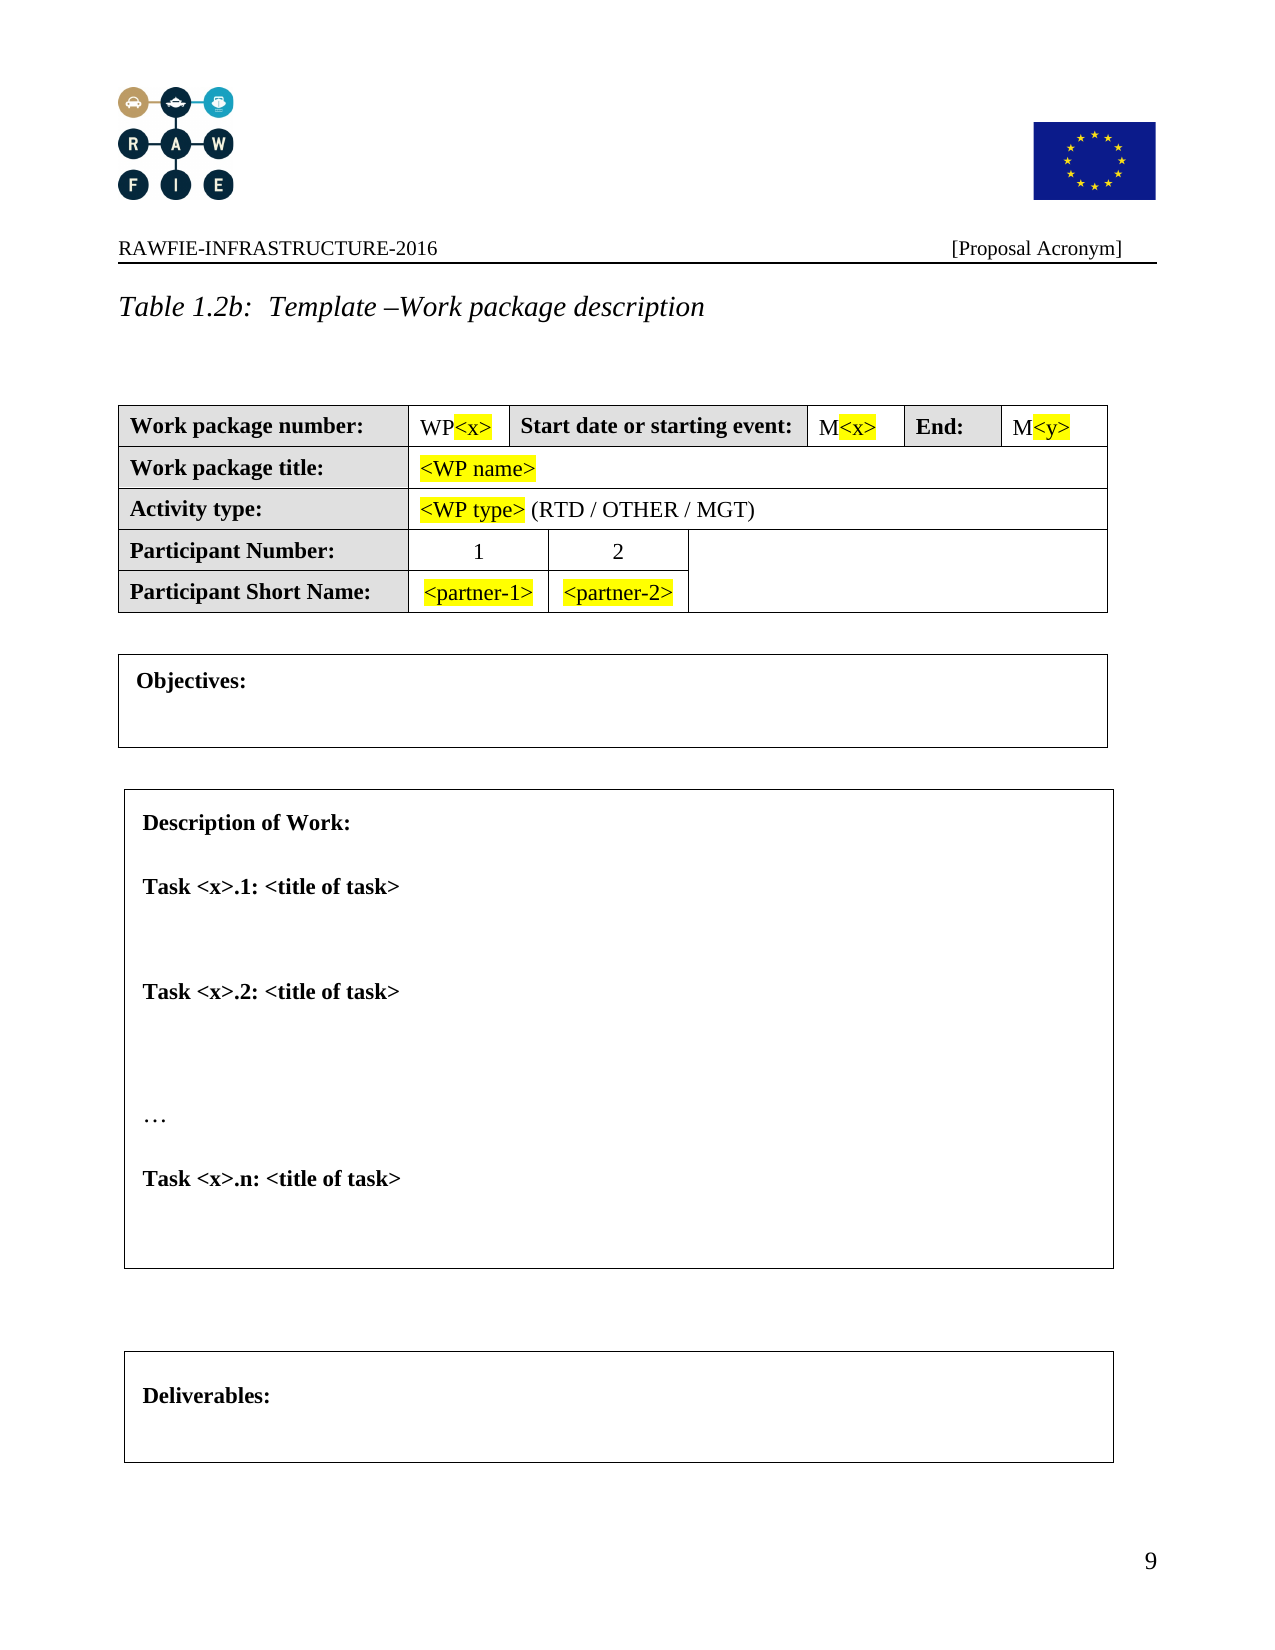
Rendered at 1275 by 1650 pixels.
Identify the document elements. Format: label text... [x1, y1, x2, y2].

table_header M<y> [1002, 406, 1107, 446]
picture [1033, 122, 1156, 200]
table_cell <WP name> [409, 447, 1107, 487]
table_header Description of Work: Task <x>.1: <title of task> Task <x>.2: <title of task> … Task <x>.n: <title of task> [125, 790, 1113, 1267]
table_header Work package number: [119, 406, 408, 446]
table_cell <WP type> (RTD / OTHER / MGT) [409, 489, 1107, 529]
text Table 1.2b: Template –Work package description [118, 289, 1157, 322]
table_header Start date or starting event: [510, 406, 807, 446]
table_cell 2 [549, 530, 688, 570]
table_header End: [905, 406, 1001, 446]
table_cell [689, 530, 1107, 612]
table_cell <partner-2> [549, 571, 688, 612]
table_cell Participant Short Name: [119, 571, 408, 612]
table_header Objectives: [119, 655, 1107, 747]
table_cell Work package title: [119, 447, 408, 487]
table_cell 1 [409, 530, 548, 570]
picture [118, 87, 234, 200]
table_cell Activity type: [119, 489, 408, 529]
table_cell <partner-1> [409, 571, 548, 612]
table_header WP<x> [409, 406, 509, 446]
table_header M<x> [808, 406, 904, 446]
table_cell Participant Number: [119, 530, 408, 570]
